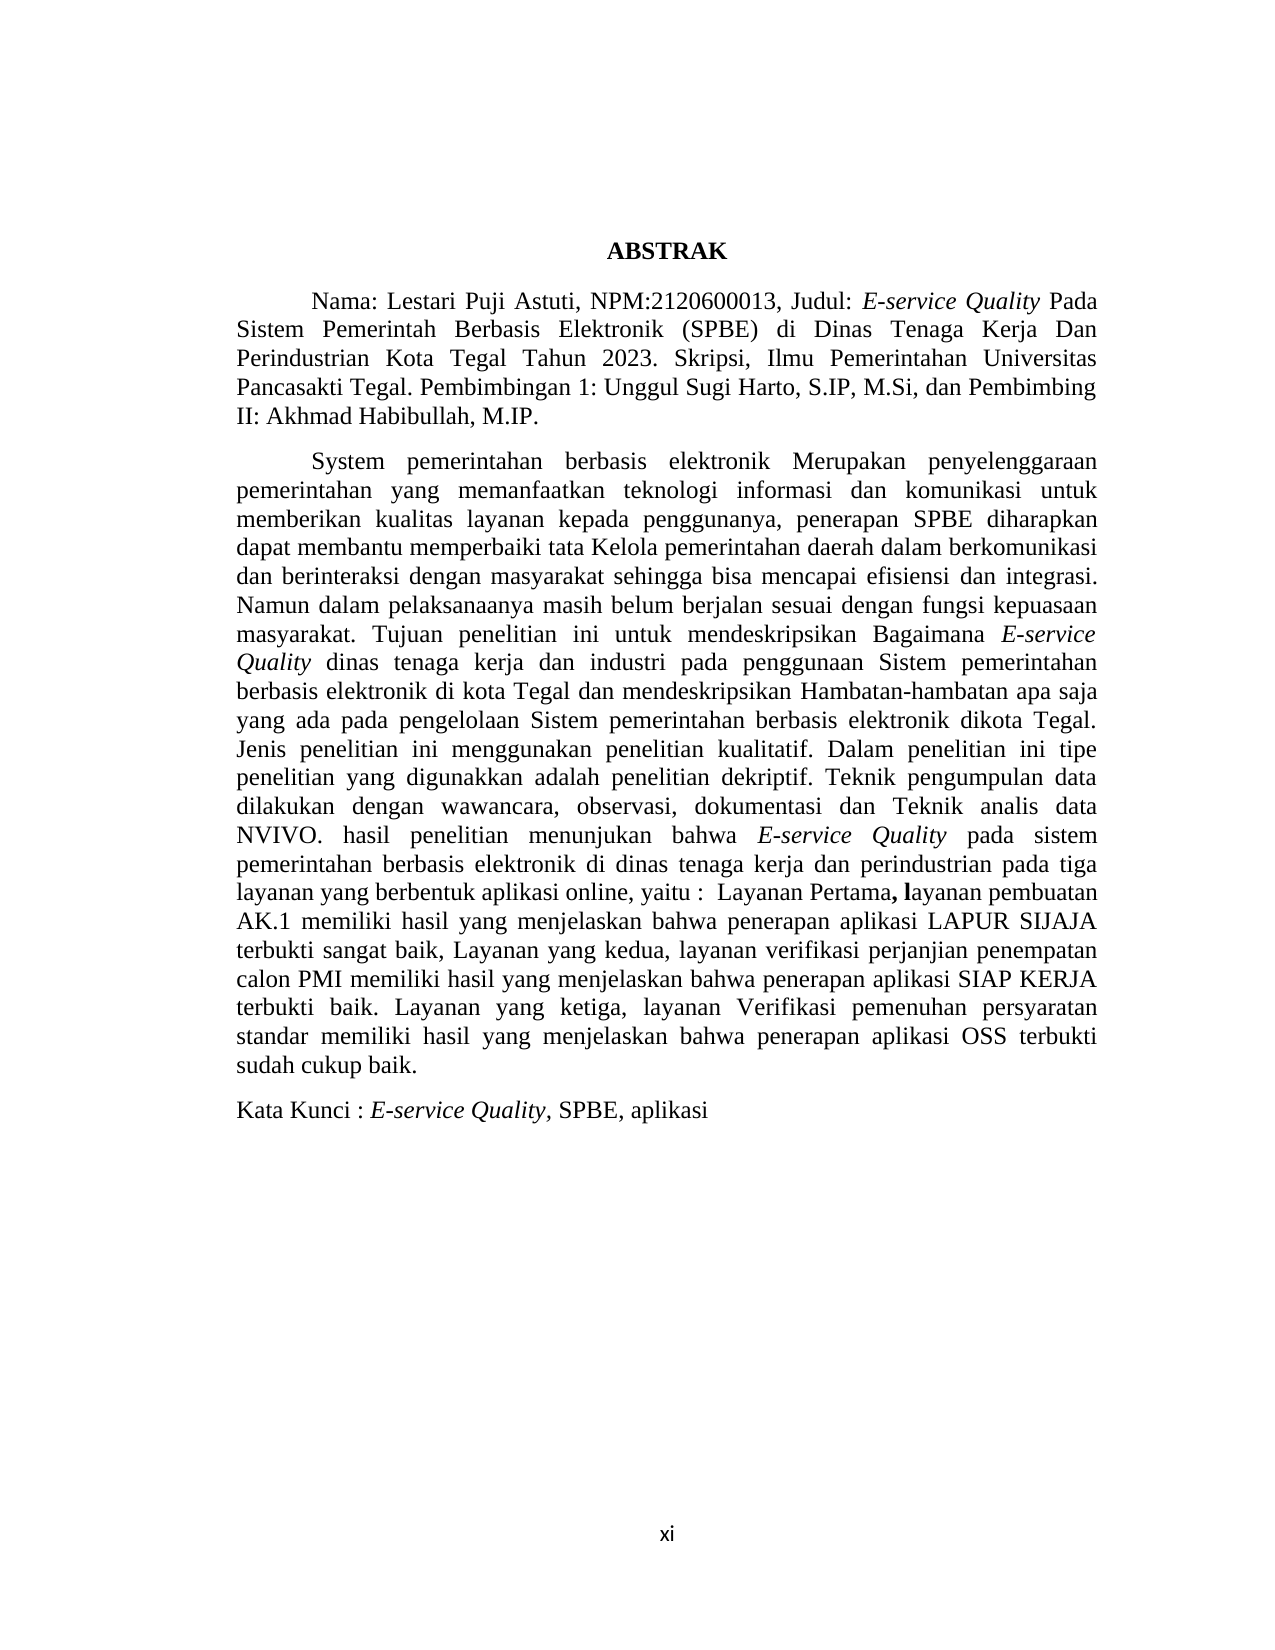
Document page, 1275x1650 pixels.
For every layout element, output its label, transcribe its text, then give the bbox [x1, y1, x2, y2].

text Nama: Lestari Puji Astuti, NPM:2120600013, Judul: E-service Quality Pada Sistem Pemerintah Berbasis Elektronik (SPBE) di Dinas Tenaga Kerja Dan Perindustrian Kota Tegal Tahun 2023. Skripsi, Ilmu Pemerintahan Universitas Pancasakti Tegal. Pembimbingan 1: Unggul Sugi Harto, S.IP, M.Si, dan Pembimbing II: Akhmad Habibullah, M.IP. [236, 286, 1098, 429]
text System pemerintahan berbasis elektronik Merupakan penyelenggaraan pemerintahan yang memanfaatkan teknologi informasi dan komunikasi untuk memberikan kualitas layanan kepada penggunanya, penerapan SPBE diharapkan dapat membantu memperbaiki tata Kelola pemerintahan daerah dalam berkomunikasi dan berinteraksi dengan masyarakat sehingga bisa mencapai efisiensi dan integrasi. Namun dalam pelaksanaanya masih belum berjalan sesuai dengan fungsi kepuasaan masyarakat. Tujuan penelitian ini untuk mendeskripsikan Bagaimana E-service Quality dinas tenaga kerja dan industri pada penggunaan Sistem pemerintahan berbasis elektronik di kota Tegal dan mendeskripsikan Hambatan-hambatan apa saja yang ada pada pengelolaan Sistem pemerintahan berbasis elektronik dikota Tegal. Jenis penelitian ini menggunakan penelitian kualitatif. Dalam penelitian ini tipe penelitian yang digunakkan adalah penelitian dekriptif. Teknik pengumpulan data dilakukan dengan wawancara, observasi, dokumentasi dan Teknik analis data NVIVO. hasil penelitian menunjukan bahwa E-service Quality pada sistem pemerintahan berbasis elektronik di dinas tenaga kerja dan perindustrian pada tiga layanan yang berbentuk aplikasi online, yaitu : Layanan Pertama, layanan pembuatan AK.1 memiliki hasil yang menjelaskan bahwa penerapan aplikasi LAPUR SIJAJA terbukti sangat baik, Layanan yang kedua, layanan verifikasi perjanjian penempatan calon PMI memiliki hasil yang menjelaskan bahwa penerapan aplikasi SIAP KERJA terbukti baik. Layanan yang ketiga, layanan Verifikasi pemenuhan persyaratan standar memiliki hasil yang menjelaskan bahwa penerapan aplikasi OSS terbukti sudah cukup baik. [236, 446, 1098, 1079]
text Kata Kunci : E-service Quality, SPBE, aplikasi [236, 1095, 1098, 1124]
text ABSTRAK [236, 236, 1098, 265]
